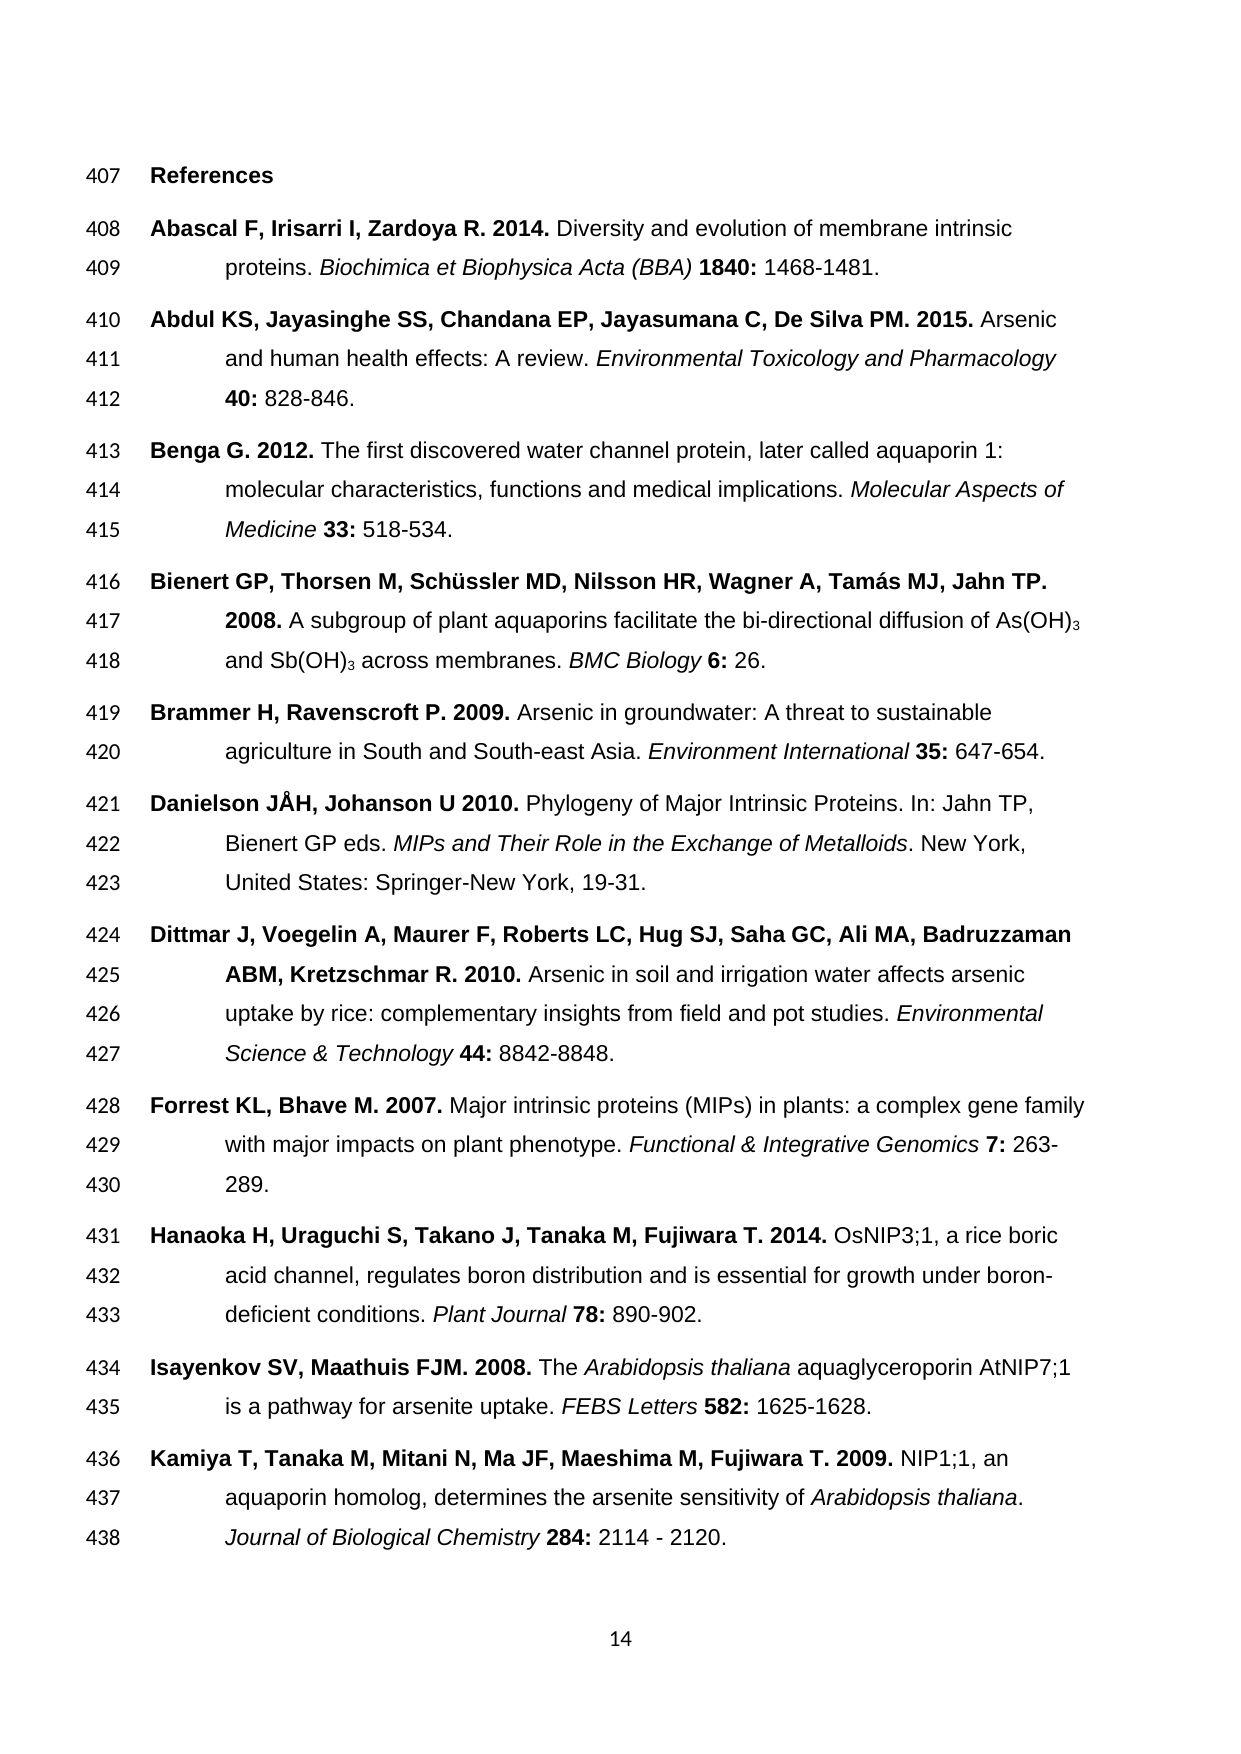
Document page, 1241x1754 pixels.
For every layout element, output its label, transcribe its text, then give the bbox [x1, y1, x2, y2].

text References [150, 162, 1090, 189]
text Isayenkov SV, Maathuis FJM. 2008. The Arabidopsis thaliana aquaglyceroporin AtNIP7;1 is a pathway for arsenite uptake. FEBS Letters 582: 1625-1628. [150, 1353, 1090, 1419]
text Forrest KL, Bhave M. 2007. Major intrinsic proteins (MIPs) in plants: a complex gene family with major impacts on plant phenotype. Functional & Integrative Genomics 7: 263-289. [150, 1092, 1090, 1197]
text Brammer H, Ravenscroft P. 2009. Arsenic in groundwater: A threat to sustainable agriculture in South and South-east Asia. Environment International 35: 647-654. [150, 699, 1090, 764]
text Abascal F, Irisarri I, Zardoya R. 2014. Diversity and evolution of membrane intrinsic proteins. Biochimica et Biophysica Acta (BBA) 1840: 1468-1481. [150, 214, 1090, 280]
text Bienert GP, Thorsen M, Schüssler MD, Nilsson HR, Wagner A, Tamás MJ, Jahn TP. 2008. A subgroup of plant aquaporins facilitate the bi-directional diffusion of As(OH)3 and Sb(OH)3 across membranes. BMC Biology 6: 26. [150, 568, 1090, 673]
text Benga G. 2012. The first discovered water channel protein, later called aquaporin 1: molecular characteristics, functions and medical implications. Molecular Aspects of Medicine 33: 518-534. [150, 437, 1090, 542]
text Dittmar J, Voegelin A, Maurer F, Roberts LC, Hug SJ, Saha GC, Ali MA, Badruzzaman ABM, Kretzschmar R. 2010. Arsenic in soil and irrigation water affects arsenic uptake by rice: complementary insights from field and pot studies. Environmental Science & Technology 44: 8842-8848. [150, 921, 1090, 1066]
text Danielson JÅH, Johanson U 2010. Phylogeny of Major Intrinsic Proteins. In: Jahn TP, Bienert GP eds. MIPs and Their Role in the Exchange of Metalloids. New York, United States: Springer-New York, 19-31. [150, 790, 1090, 896]
text Kamiya T, Tanaka M, Mitani N, Ma JF, Maeshima M, Fujiwara T. 2009. NIP1;1, an aquaporin homolog, determines the arsenite sensitivity of Arabidopsis thaliana. Journal of Biological Chemistry 284: 2114 - 2120. [150, 1445, 1090, 1550]
text Hanaoka H, Uraguchi S, Takano J, Tanaka M, Fujiwara T. 2014. OsNIP3;1, a rice boric acid channel, regulates boron distribution and is essential for growth under boron-deficient conditions. Plant Journal 78: 890-902. [150, 1222, 1090, 1328]
text Abdul KS, Jayasinghe SS, Chandana EP, Jayasumana C, De Silva PM. 2015. Arsenic and human health effects: A review. Environmental Toxicology and Pharmacology 40: 828-846. [150, 306, 1090, 411]
